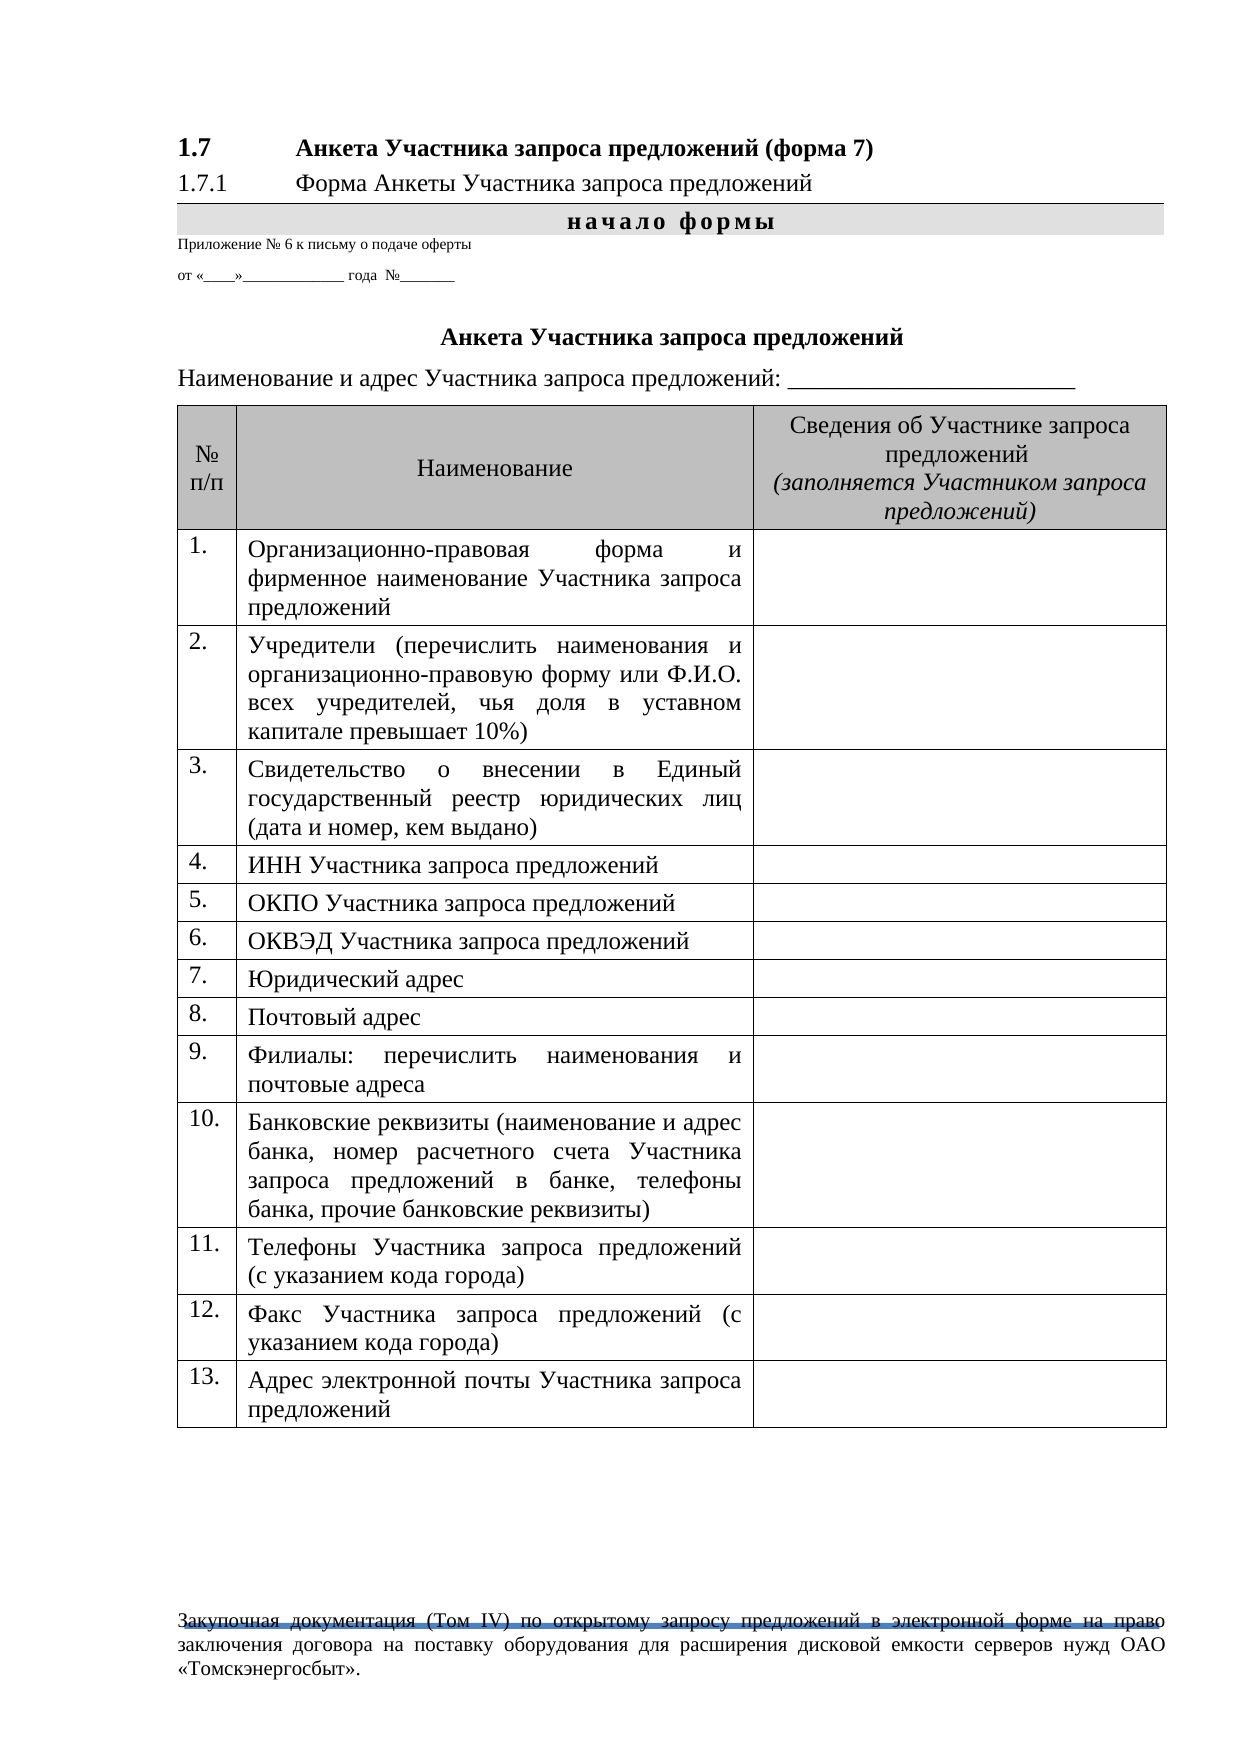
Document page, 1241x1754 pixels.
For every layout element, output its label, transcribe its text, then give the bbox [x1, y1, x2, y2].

table_cell Почтовый адрес [237, 998, 753, 1035]
table_cell [178, 998, 236, 1035]
table_cell [178, 846, 236, 883]
table_cell Свидетельство о внесении в Единый государственный реестр юридических лиц (дата и номер, кем выдано) [237, 750, 753, 845]
table_cell [754, 1103, 1166, 1227]
table_cell Адрес электронной почты Участника запроса предложений [237, 1361, 753, 1427]
table_cell [754, 922, 1166, 959]
table_cell [754, 750, 1166, 845]
table_cell [178, 1361, 236, 1427]
text Анкета Участника запроса предложений [177, 322, 1167, 351]
table_cell [754, 884, 1166, 921]
table_cell [178, 1228, 236, 1293]
table_cell [754, 626, 1166, 749]
table_cell [754, 960, 1166, 997]
table_cell ОКВЭД Участника запроса предложений [237, 922, 753, 959]
table_cell [178, 960, 236, 997]
table_header Наименование [237, 406, 753, 529]
table_cell ОКПО Участника запроса предложений [237, 884, 753, 921]
list Форма Анкеты Участника запроса предложений [177, 168, 1167, 197]
table_cell [754, 998, 1166, 1035]
table_cell Учредители (перечислить наименования и организационно-правовую форму или Ф.И.О. всех учредителей, чья доля в уставном капитале превышает 10%) [237, 626, 753, 749]
list Анкета Участника запроса предложений (форма 7) [177, 131, 1167, 162]
text Наименование и адрес Участника запроса предложений: _______________________ [177, 363, 1167, 392]
table_cell Филиалы: перечислить наименования и почтовые адреса [237, 1036, 753, 1102]
table_cell [754, 530, 1166, 625]
table_header № п/п [178, 406, 236, 529]
text Приложение № 6 к письму о подаче оферты от «____»_____________ года №_______ [177, 235, 1167, 297]
table_cell Банковские реквизиты (наименование и адрес банка, номер расчетного счета Участника запроса предложений в банке, телефоны банка, прочие банковские реквизиты) [237, 1103, 753, 1227]
text начало формы [177, 204, 1164, 235]
table_cell [178, 884, 236, 921]
table_cell [178, 530, 236, 625]
table_cell [178, 750, 236, 845]
table_cell [754, 1361, 1166, 1427]
table_cell Факс Участника запроса предложений (с указанием кода города) [237, 1295, 753, 1360]
table_cell ИНН Участника запроса предложений [237, 846, 753, 883]
table_cell [178, 626, 236, 749]
table_cell Организационно-правовая форма и фирменное наименование Участника запроса предложений [237, 530, 753, 625]
table_header Сведения об Участнике запроса предложений (заполняется Участником запроса предложений) [754, 406, 1166, 529]
table_cell [178, 1295, 236, 1360]
table_cell [754, 1295, 1166, 1360]
table_cell [754, 1036, 1166, 1102]
table_cell [178, 922, 236, 959]
table_cell [754, 846, 1166, 883]
table_cell [178, 1036, 236, 1102]
table_cell Юридический адрес [237, 960, 753, 997]
table_cell [178, 1103, 236, 1227]
table_cell Телефоны Участника запроса предложений (с указанием кода города) [237, 1228, 753, 1293]
table_cell [754, 1228, 1166, 1293]
